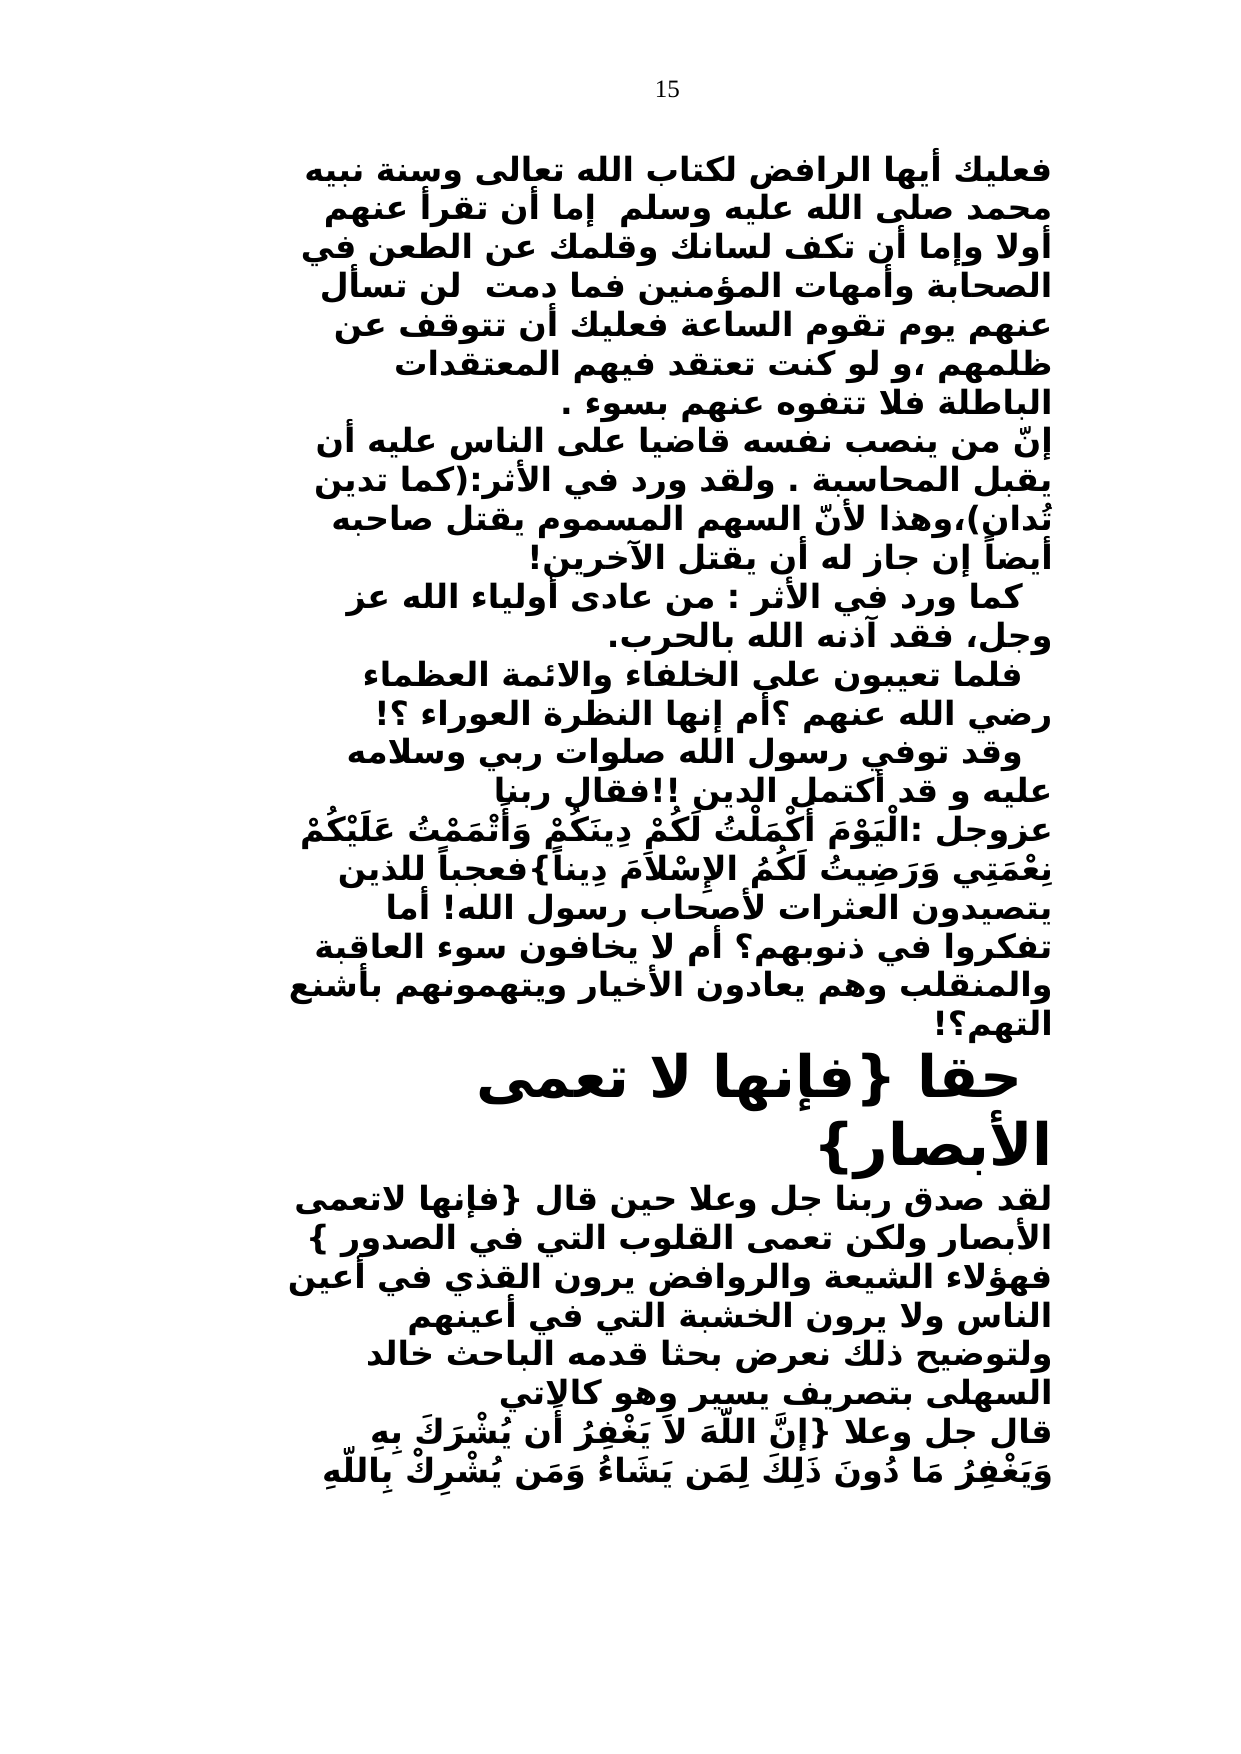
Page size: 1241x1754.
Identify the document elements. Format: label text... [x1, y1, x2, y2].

text كما ورد في الأثر : من عادى أولياء الله عز وجل، فقد آذنه الله بالحرب. [281, 577, 1053, 655]
text وقد توفي رسول الله صلوات ربي وسلامه عليه و قد أكتمل الدين !!فقال ربنا عزوجل :الْيَوْمَ أَكْمَلْتُ لَكُمْ دِينَكُمْ وَأَتْمَمْتُ عَلَيْكُمْ نِعْمَتِي وَرَضِيتُ لَكُمُ الإِسْلاَمَ دِيناً}فعجباً للذين يتصيدون العثرات لأصحاب رسول الله! أما تفكروا في ذنوبهم؟ أم لا يخافون سوء العاقبة والمنقلب وهم يعادون الأخيار ويتهمونهم بأشنع التهم؟! [281, 733, 1053, 1044]
text فلما تعيبون على الخلفاء والائمة العظماء رضي الله عنهم ؟أم إنها النظرة العوراء ؟! [281, 655, 1053, 733]
text لقد صدق ربنا جل وعلا حين قال {فإنها لاتعمى الأبصار ولكن تعمى القلوب التي في الصدور } فهؤلاء الشيعة والروافض يرون القذي في أعين الناس ولا يرون الخشبة التي في أعينهم ولتوضيح ذلك نعرض بحثا قدمه الباحث خالد السهلى بتصريف يسير وهو كالاتي [281, 1179, 1053, 1413]
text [281, 1413, 1053, 1490]
text حقا {فإنها لا تعمى الأبصار} [281, 1044, 1053, 1179]
text فعليك أيها الرافض لكتاب الله تعالى وسنة نبيه محمد صلى الله عليه وسلم إما أن تقرأ عنهم أولا وإما أن تكف لسانك وقلمك عن الطعن في الصحابة وأمهات المؤمنين فما دمت لن تسأل عنهم يوم تقوم الساعة فعليك أن تتوقف عن ظلمهم ،و لو كنت تعتقد فيهم المعتقدات الباطلة فلا تتفوه عنهم بسوء . إنّ من ينصب نفسه قاضيا على الناس عليه أن يقبل المحاسبة . ولقد ورد في الأثر:(كما تدين تُدان)،وهذا لأنّ السهم المسموم يقتل صاحبه أيضاً إن جاز له أن يقتل الآخرين! [281, 150, 1053, 577]
